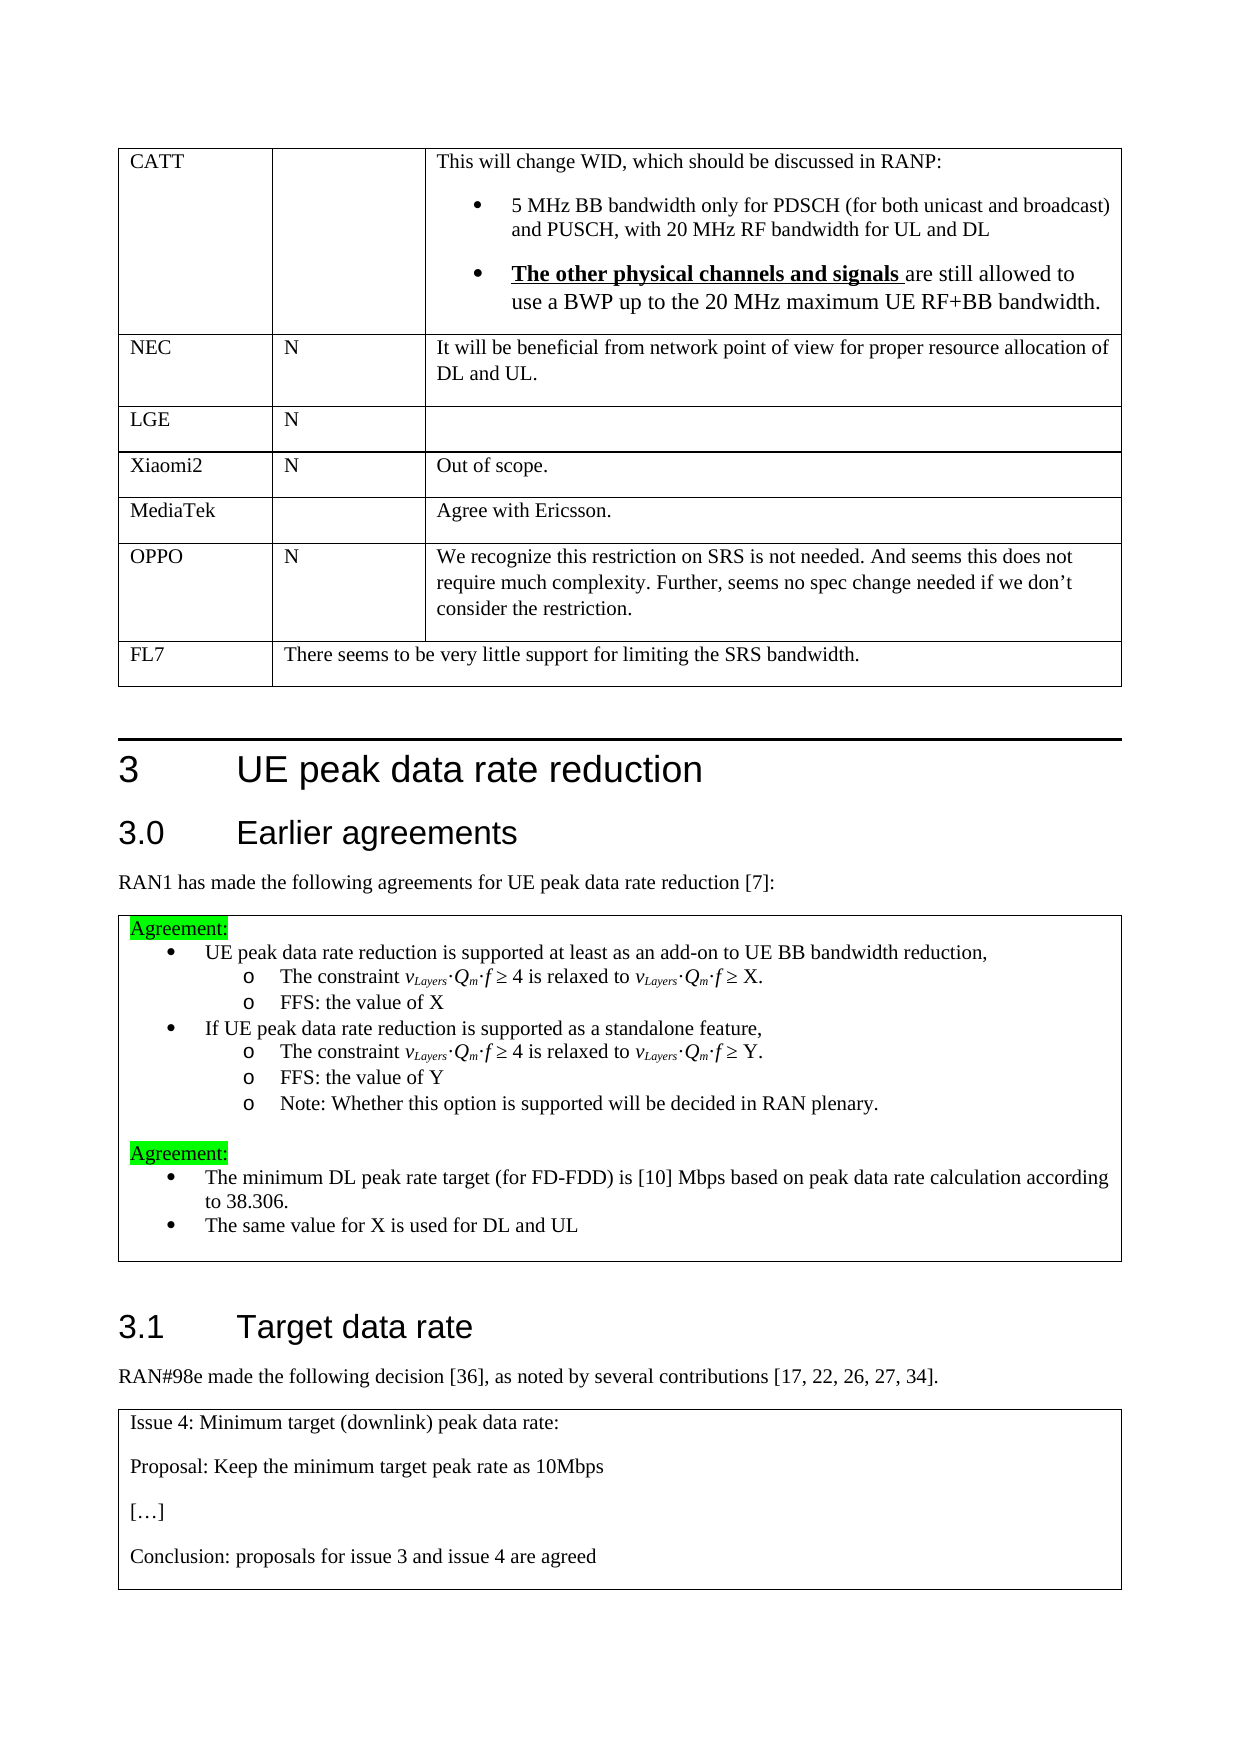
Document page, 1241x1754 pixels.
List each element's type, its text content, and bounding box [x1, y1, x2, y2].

text RAN1 has made the following agreements for UE peak data rate reduction [7]: [118, 870, 1122, 894]
table_cell [273, 149, 425, 334]
table_cell N [273, 453, 425, 497]
table_cell CATT [119, 149, 272, 334]
table_header Issue 4: Minimum target (downlink) peak data rate: Proposal: Keep the minimum target peak rate as 10Mbps […] Conclusion: proposals for issue 3 and issue 4 are agreed [119, 1410, 1121, 1588]
table_cell OPPO [119, 544, 272, 641]
text 3.1 Target data rate [118, 1307, 1122, 1345]
table_cell Out of scope. [426, 453, 1121, 497]
table_cell [273, 498, 425, 543]
text RAN#98e made the following decision [36], as noted by several contributions [17, 22, 26, 27, 34]. [118, 1364, 1122, 1388]
table_cell This will change WID, which should be discussed in RANP: 5 MHz BB bandwidth only for PDSCH (for both unicast and broadcast) and PUSCH, with 20 MHz RF bandwidth for UL and DL The other physical channels and signals are still allowed to use a BWP up to the 20 MHz maximum UE RF+BB bandwidth. [426, 149, 1121, 334]
table_cell [426, 407, 1121, 451]
table_cell LGE [119, 407, 272, 451]
table_cell There seems to be very little support for limiting the SRS bandwidth. [273, 642, 1121, 686]
table_cell MediaTek [119, 498, 272, 543]
table_cell Agree with Ericsson. [426, 498, 1121, 543]
table_cell N [273, 407, 425, 451]
table_cell FL7 [119, 642, 272, 686]
table_cell N [273, 335, 425, 406]
subtitle 3 UE peak data rate reduction [118, 741, 1122, 791]
table_cell We recognize this restriction on SRS is not needed. And seems this does not require much complexity. Further, seems no spec change needed if we don’t consider the restriction. [426, 544, 1121, 641]
table_cell It will be beneficial from network point of view for proper resource allocation of DL and UL. [426, 335, 1121, 406]
text 3.0 Earlier agreements [118, 813, 1122, 851]
table_cell N [273, 544, 425, 641]
table_cell NEC [119, 335, 272, 406]
table_header Agreement: UE peak data rate reduction is supported at least as an add-on to UE BB bandwidth reduction, The constraint vLayers·Qm·f ≥ 4 is relaxed to vLayers·Qm·f ≥ X. FFS: the value of X If UE peak data rate reduction is supported as a standalone feature, The constraint vLayers·Qm·f ≥ 4 is relaxed to vLayers·Qm·f ≥ Y. FFS: the value of Y Note: Whether this option is supported will be decided in RAN plenary. Agreement: The minimum DL peak rate target (for FD-FDD) is [10] Mbps based on peak data rate calculation according to 38.306. The same value for X is used for DL and UL [119, 916, 1121, 1261]
table_cell Xiaomi2 [119, 453, 272, 497]
